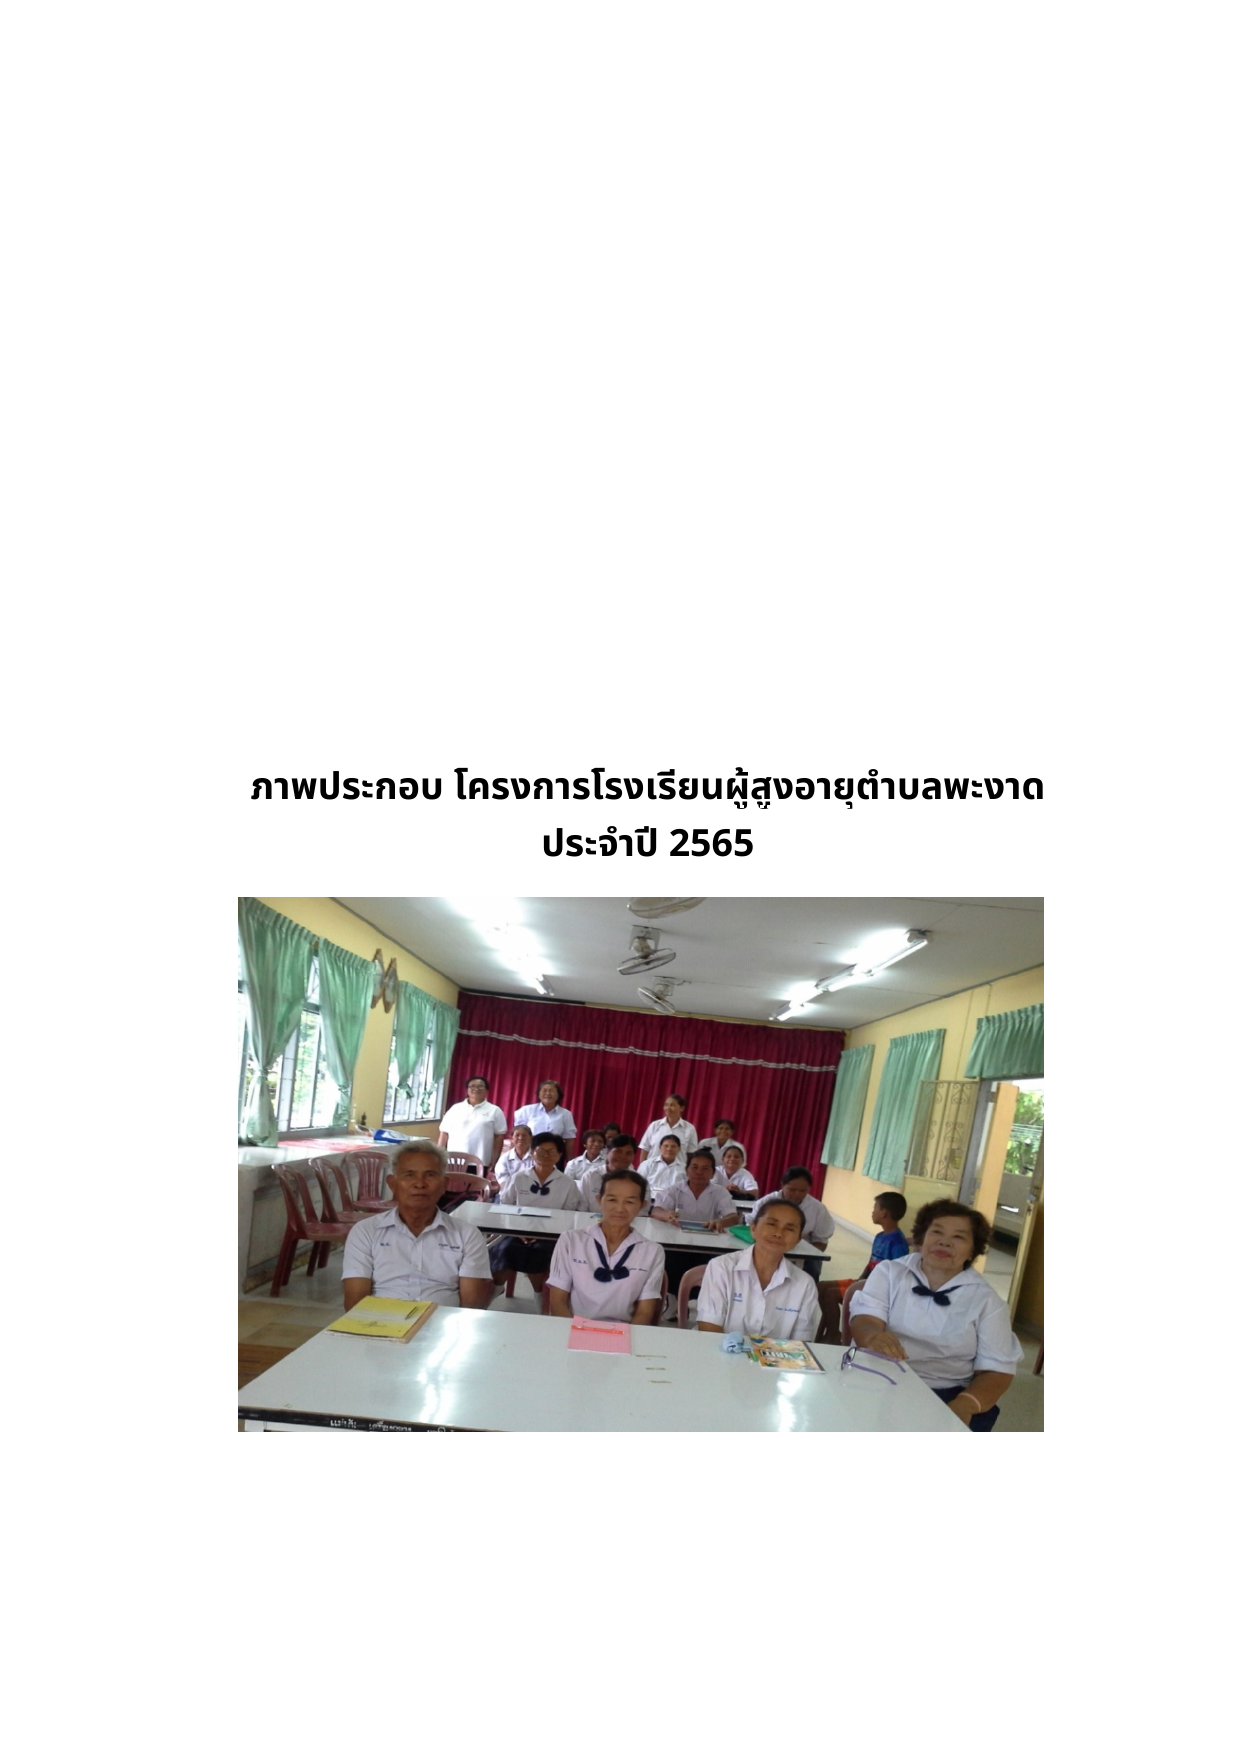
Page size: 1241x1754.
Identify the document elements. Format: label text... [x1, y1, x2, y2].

text ภาพประกอบ โครงการโรงเรียนผู้สูงอายุตำบลพะงาด [150, 760, 1145, 817]
picture [239, 897, 1044, 1432]
text ประจำปี 2565 [150, 817, 1145, 874]
